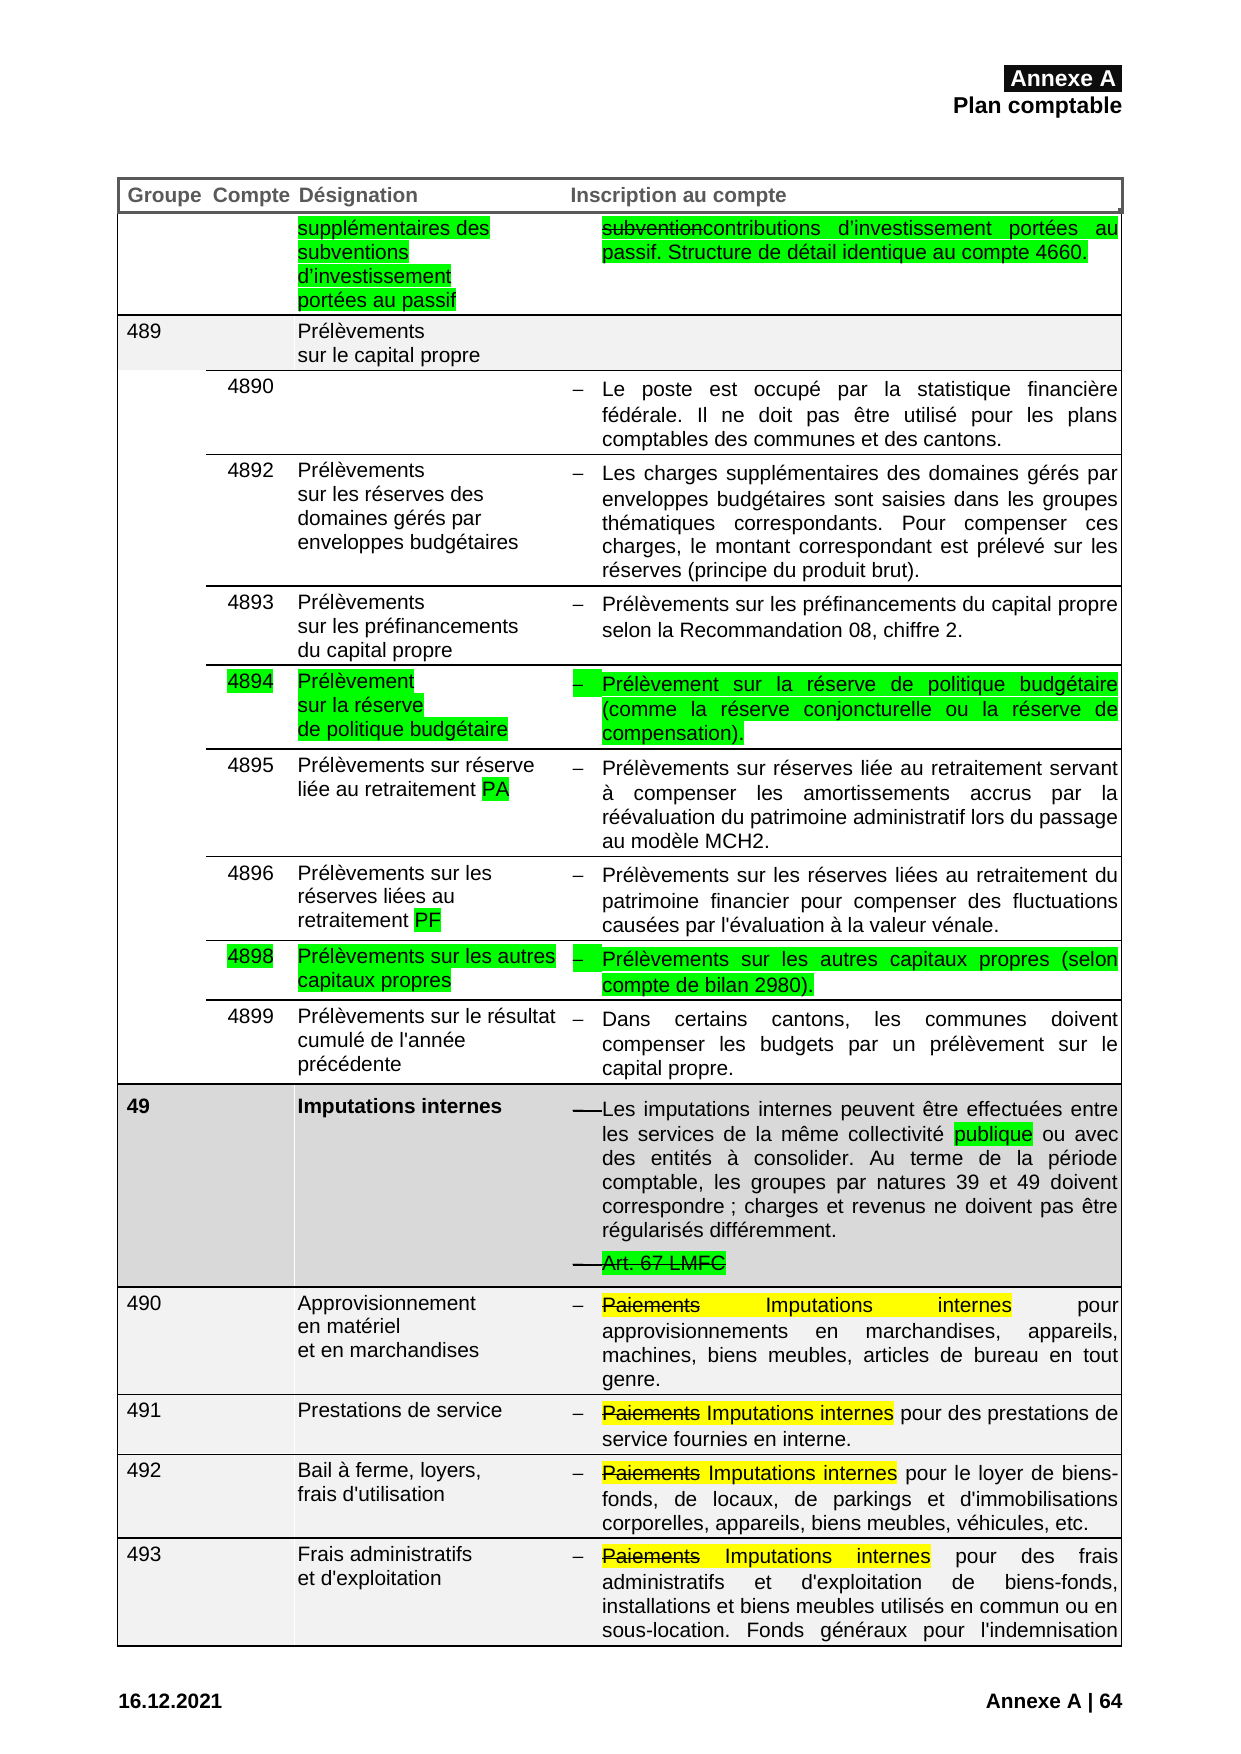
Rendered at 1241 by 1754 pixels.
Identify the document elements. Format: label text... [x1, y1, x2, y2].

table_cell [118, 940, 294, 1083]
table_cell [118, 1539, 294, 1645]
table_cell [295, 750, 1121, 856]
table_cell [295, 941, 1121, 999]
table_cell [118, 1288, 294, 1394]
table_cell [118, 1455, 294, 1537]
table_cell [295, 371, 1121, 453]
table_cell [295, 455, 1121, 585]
table_header Inscription au compte [561, 180, 1121, 211]
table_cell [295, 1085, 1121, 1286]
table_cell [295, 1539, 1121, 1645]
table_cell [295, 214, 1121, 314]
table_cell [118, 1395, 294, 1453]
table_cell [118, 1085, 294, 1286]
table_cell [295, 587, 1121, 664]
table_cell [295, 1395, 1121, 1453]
table_header Compte [207, 180, 296, 211]
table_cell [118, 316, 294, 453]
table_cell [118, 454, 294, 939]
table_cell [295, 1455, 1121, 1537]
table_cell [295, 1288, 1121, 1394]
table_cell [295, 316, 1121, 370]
table_header Groupe [120, 180, 207, 211]
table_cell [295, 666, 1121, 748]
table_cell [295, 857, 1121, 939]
table_header Désignation [296, 180, 561, 211]
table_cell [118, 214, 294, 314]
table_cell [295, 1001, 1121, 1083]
